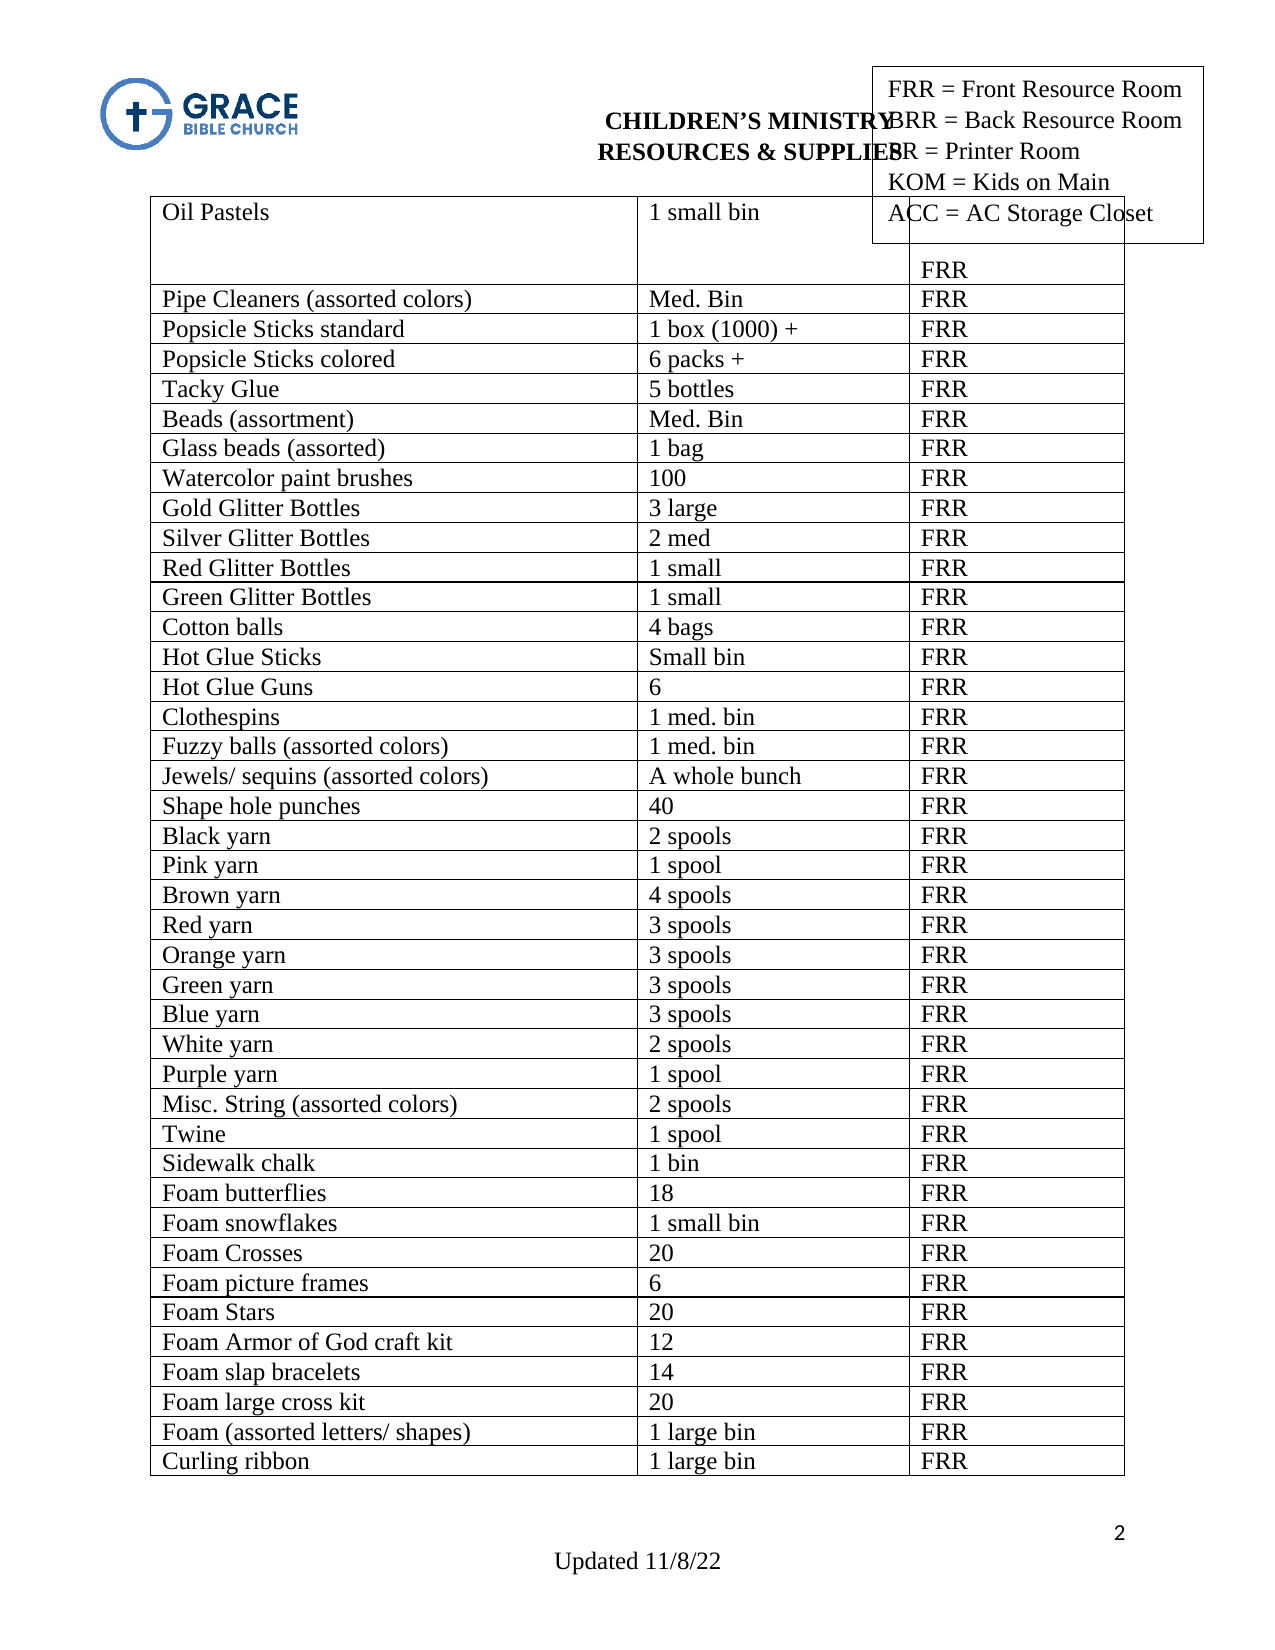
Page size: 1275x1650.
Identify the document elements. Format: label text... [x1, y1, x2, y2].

table_cell Red Glitter Bottles [151, 553, 637, 581]
table_cell Curling ribbon [151, 1446, 637, 1475]
table_cell FRR [910, 851, 1124, 879]
table_cell Glass beads (assorted) [151, 434, 637, 462]
table_cell 20 [638, 1238, 909, 1267]
table_cell 2 spools [638, 1029, 909, 1058]
table_cell FRR [910, 583, 1124, 611]
table_cell Foam (assorted letters/ shapes) [151, 1417, 637, 1445]
table_cell Green yarn [151, 970, 637, 998]
table_cell 3 spools [638, 910, 909, 939]
table_cell 20 [638, 1298, 909, 1326]
table_cell 4 spools [638, 880, 909, 909]
table_cell Foam Stars [151, 1298, 637, 1326]
table_cell Pipe Cleaners (assorted colors) [151, 285, 637, 313]
table_cell Oil Pastels [151, 197, 637, 283]
table_cell 1 bag [638, 434, 909, 462]
table_cell Small bin [638, 642, 909, 671]
table_cell 1 large bin [638, 1417, 909, 1445]
table_cell Med. Bin [638, 404, 909, 432]
table_cell FRR [910, 314, 1124, 343]
table_cell Foam picture frames [151, 1268, 637, 1296]
table_cell 2 spools [638, 1089, 909, 1118]
table_cell Foam Crosses [151, 1238, 637, 1267]
table_cell Blue yarn [151, 1000, 637, 1028]
table_cell FRR [910, 1178, 1124, 1207]
table_cell 3 spools [638, 940, 909, 969]
table_cell FRR [910, 1208, 1124, 1237]
table_cell Foam snowflakes [151, 1208, 637, 1237]
table_cell 2 spools [638, 821, 909, 849]
table_cell FRR [910, 761, 1124, 790]
table_cell 6 packs + [638, 344, 909, 373]
table_cell Black yarn [151, 821, 637, 849]
table_cell FRR [910, 1119, 1124, 1147]
table_cell 20 [638, 1387, 909, 1416]
table_cell Clothespins [151, 702, 637, 730]
table_cell Shape hole punches [151, 791, 637, 820]
table_cell Purple yarn [151, 1059, 637, 1088]
table_cell FRR [910, 1387, 1124, 1416]
table_cell 2 med [638, 523, 909, 552]
table_cell FRR [910, 1089, 1124, 1118]
table_cell FRR [910, 404, 1124, 432]
table_cell FRR [910, 374, 1124, 403]
table_cell Foam butterflies [151, 1178, 637, 1207]
table_cell Orange yarn [151, 940, 637, 969]
table_cell FRR [910, 821, 1124, 849]
table_cell FRR [910, 1149, 1124, 1177]
table_cell FRR [910, 1238, 1124, 1267]
table_cell 5 bottles [638, 374, 909, 403]
table_cell FRR [910, 1417, 1124, 1445]
table_cell FRR [910, 344, 1124, 373]
table_cell 1 spool [638, 1119, 909, 1147]
table_cell FRR [910, 880, 1124, 909]
table_cell FRR [910, 1059, 1124, 1088]
table_cell 1 box (1000) + [638, 314, 909, 343]
table_cell FRR [910, 612, 1124, 641]
table_cell FRR [910, 1357, 1124, 1386]
table_cell FRR [910, 1000, 1124, 1028]
table_cell FRR [910, 970, 1124, 998]
table_cell FRR [910, 463, 1124, 492]
table_cell 14 [638, 1357, 909, 1386]
table_cell 6 [638, 1268, 909, 1296]
table_cell FRR [910, 642, 1124, 671]
table_cell Popsicle Sticks standard [151, 314, 637, 343]
table_cell Watercolor paint brushes [151, 463, 637, 492]
table_cell Beads (assortment) [151, 404, 637, 432]
table_cell 1 large bin [638, 1446, 909, 1475]
table_cell Fuzzy balls (assorted colors) [151, 731, 637, 760]
table_cell Foam Armor of God craft kit [151, 1327, 637, 1356]
table_cell Popsicle Sticks colored [151, 344, 637, 373]
table_cell FRR [910, 1268, 1124, 1296]
table_cell Jewels/ sequins (assorted colors) [151, 761, 637, 790]
table_cell 3 spools [638, 1000, 909, 1028]
table_cell 40 [638, 791, 909, 820]
table_cell FRR [910, 1298, 1124, 1326]
table_cell 18 [638, 1178, 909, 1207]
table_cell FRR [910, 702, 1124, 730]
table_cell FRR [910, 910, 1124, 939]
table_cell FRR [910, 285, 1124, 313]
table_cell 100 [638, 463, 909, 492]
table_cell Misc. String (assorted colors) [151, 1089, 637, 1118]
table_cell 1 bin [638, 1149, 909, 1177]
table_cell White yarn [151, 1029, 637, 1058]
table_cell FRR [910, 434, 1124, 462]
table_cell 1 small bin [638, 1208, 909, 1237]
table_cell Silver Glitter Bottles [151, 523, 637, 552]
table_cell Hot Glue Sticks [151, 642, 637, 671]
table_cell 4 bags [638, 612, 909, 641]
table_cell FRR [910, 197, 1124, 283]
table_cell Gold Glitter Bottles [151, 493, 637, 522]
table_cell Red yarn [151, 910, 637, 939]
picture [100, 78, 298, 150]
table_cell Cotton balls [151, 612, 637, 641]
table_cell FRR [910, 940, 1124, 969]
table_cell 12 [638, 1327, 909, 1356]
table_cell Med. Bin [638, 285, 909, 313]
table_cell 1 spool [638, 851, 909, 879]
table_cell FRR [910, 1446, 1124, 1475]
table_cell 1 small [638, 583, 909, 611]
table_cell A whole bunch [638, 761, 909, 790]
table_cell 1 med. bin [638, 702, 909, 730]
table_cell Foam large cross kit [151, 1387, 637, 1416]
table_cell 1 med. bin [638, 731, 909, 760]
table_cell FRR [910, 731, 1124, 760]
table_cell 6 [638, 672, 909, 701]
table_cell FRR [910, 493, 1124, 522]
table_cell Tacky Glue [151, 374, 637, 403]
table_cell 1 small [638, 553, 909, 581]
table_cell 3 spools [638, 970, 909, 998]
table_cell 1 small bin [638, 197, 909, 283]
table_cell Foam slap bracelets [151, 1357, 637, 1386]
table_cell FRR [910, 523, 1124, 552]
table_cell 1 spool [638, 1059, 909, 1088]
table_cell Green Glitter Bottles [151, 583, 637, 611]
table_cell FRR [910, 1327, 1124, 1356]
table_cell FRR [910, 672, 1124, 701]
table_cell 3 large [638, 493, 909, 522]
table_cell Twine [151, 1119, 637, 1147]
table_cell Pink yarn [151, 851, 637, 879]
table_cell Sidewalk chalk [151, 1149, 637, 1177]
table_cell Hot Glue Guns [151, 672, 637, 701]
table_cell FRR [910, 553, 1124, 581]
table_cell Brown yarn [151, 880, 637, 909]
table_cell FRR [910, 791, 1124, 820]
table_cell FRR [910, 1029, 1124, 1058]
